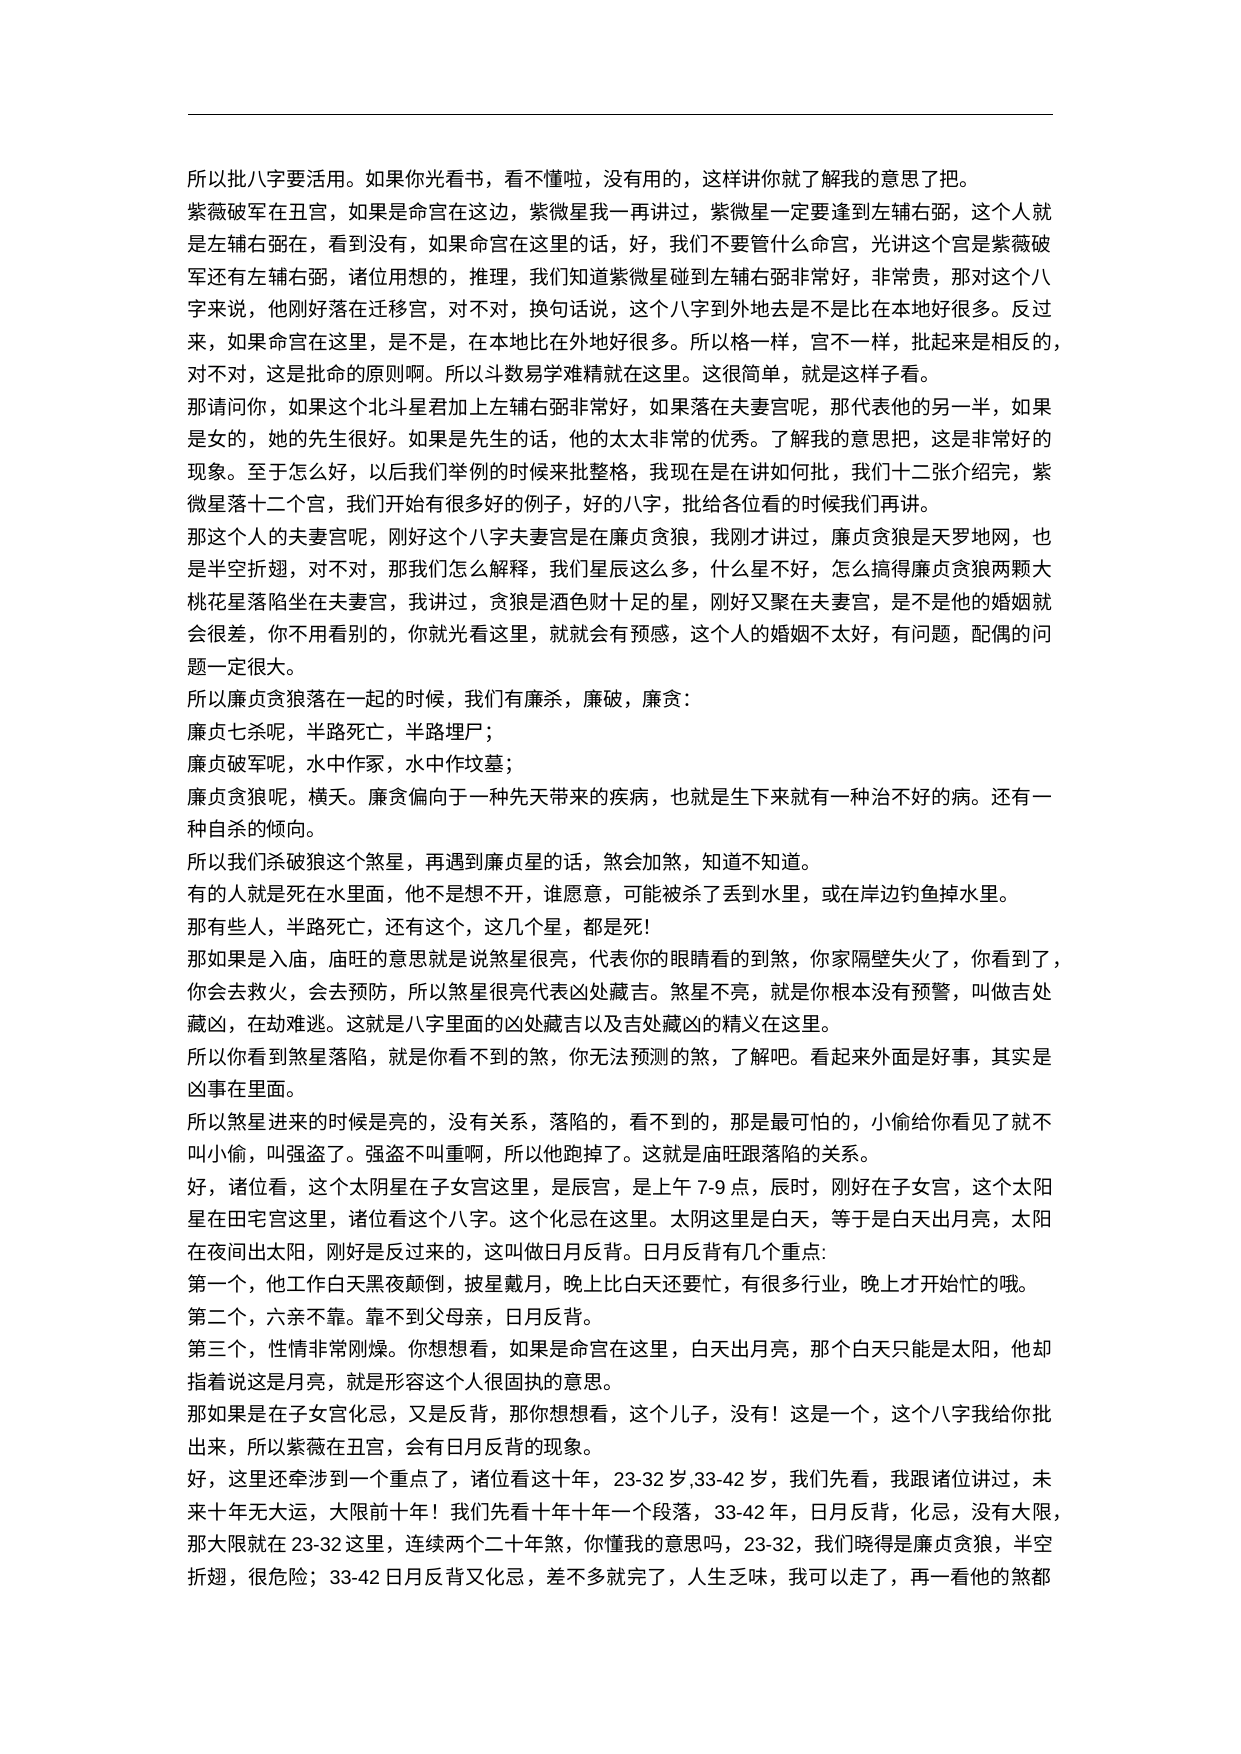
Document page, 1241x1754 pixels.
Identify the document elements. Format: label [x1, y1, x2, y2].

text [187, 991, 1053, 1592]
text [187, 162, 1053, 990]
